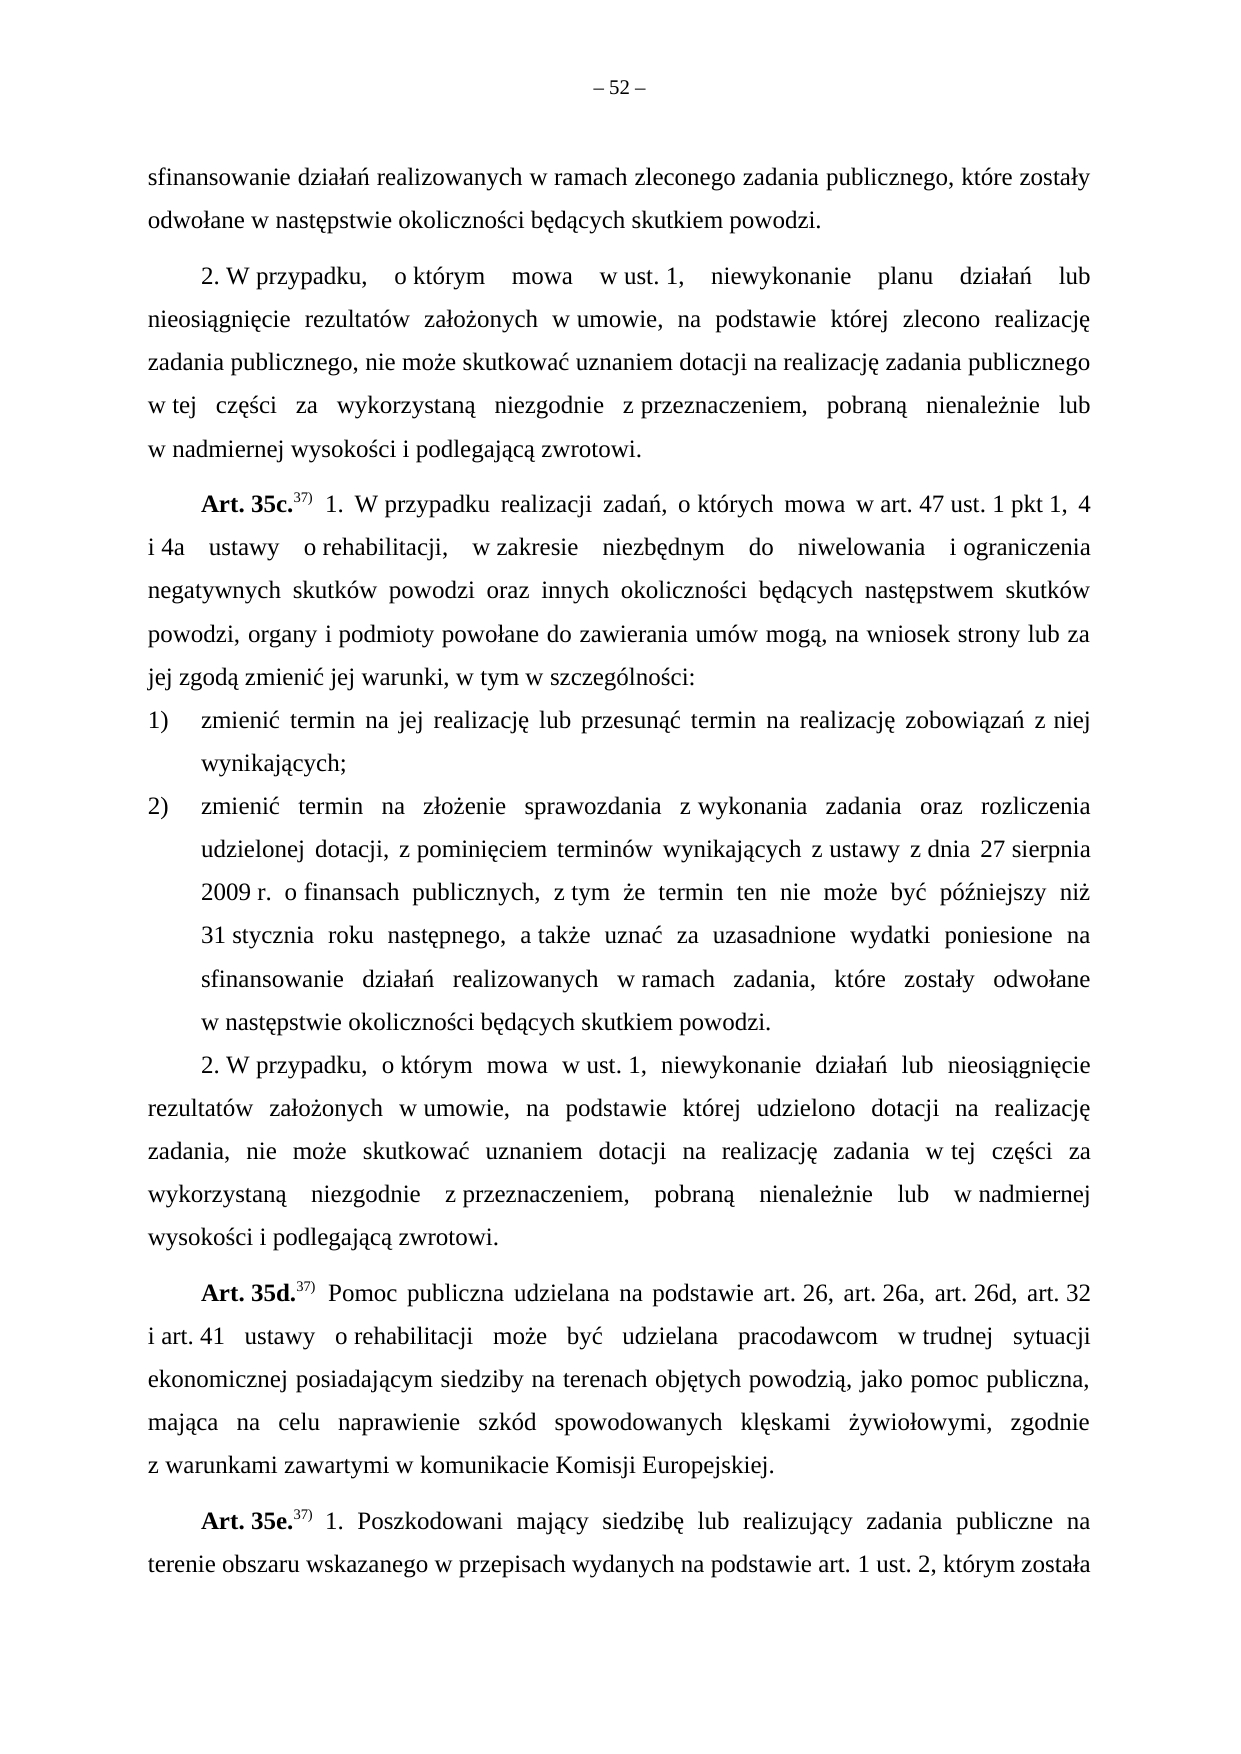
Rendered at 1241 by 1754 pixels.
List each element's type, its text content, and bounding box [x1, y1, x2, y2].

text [148, 162, 1091, 234]
text 1) zmienić termin na jej realizację lub przesunąć termin na realizację zobowiązań z niej wynikających; [148, 705, 1091, 777]
text 2. W przypadku, o którym mowa w ust. 1, niewykonanie działań lub nieosiągnięcie rezultatów założonych w umowie, na podstawie której udzielono dotacji na realizację zadania, nie może skutkować uznaniem dotacji na realizację zadania w tej części za wykorzystaną niezgodnie z przeznaczeniem, pobraną nienależnie lub w nadmiernej wysokości i podlegającą zwrotowi. [148, 1050, 1091, 1251]
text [148, 1506, 1091, 1578]
text Art. 35c.37) 1. W przypadku realizacji zadań, o których mowa w art. 47 ust. 1 pkt 1, 4 i 4a ustawy o rehabilitacji, w zakresie niezbędnym do niwelowania i ograniczenia negatywnych skutków powodzi oraz innych okoliczności będących następstwem skutków powodzi, organy i podmioty powołane do zawierania umów mogą, na wniosek strony lub za jej zgodą zmienić jej warunki, w tym w szczególności: [148, 489, 1091, 691]
text Art. 35d.37) Pomoc publiczna udzielana na podstawie art. 26, art. 26a, art. 26d, art. 32 i art. 41 ustawy o rehabilitacji może być udzielana pracodawcom w trudnej sytuacji ekonomicznej posiadającym siedziby na terenach objętych powodzią, jako pomoc publiczna, mająca na celu naprawienie szkód spowodowanych klęskami żywiołowymi, zgodnie z warunkami zawartymi w komunikacie Komisji Europejskiej. [148, 1278, 1091, 1479]
text 2. W przypadku, o którym mowa w ust. 1, niewykonanie planu działań lub nieosiągnięcie rezultatów założonych w umowie, na podstawie której zlecono realizację zadania publicznego, nie może skutkować uznaniem dotacji na realizację zadania publicznego w tej części za wykorzystaną niezgodnie z przeznaczeniem, pobraną nienależnie lub w nadmiernej wysokości i podlegającą zwrotowi. [148, 261, 1091, 462]
text 2) zmienić termin na złożenie sprawozdania z wykonania zadania oraz rozliczenia udzielonej dotacji, z pominięciem terminów wynikających z ustawy z dnia 27 sierpnia 2009 r. o finansach publicznych, z tym że termin ten nie może być późniejszy niż 31 stycznia roku następnego, a także uznać za uzasadnione wydatki poniesione na sfinansowanie działań realizowanych w ramach zadania, które zostały odwołane w następstwie okoliczności będących skutkiem powodzi. [148, 791, 1091, 1036]
